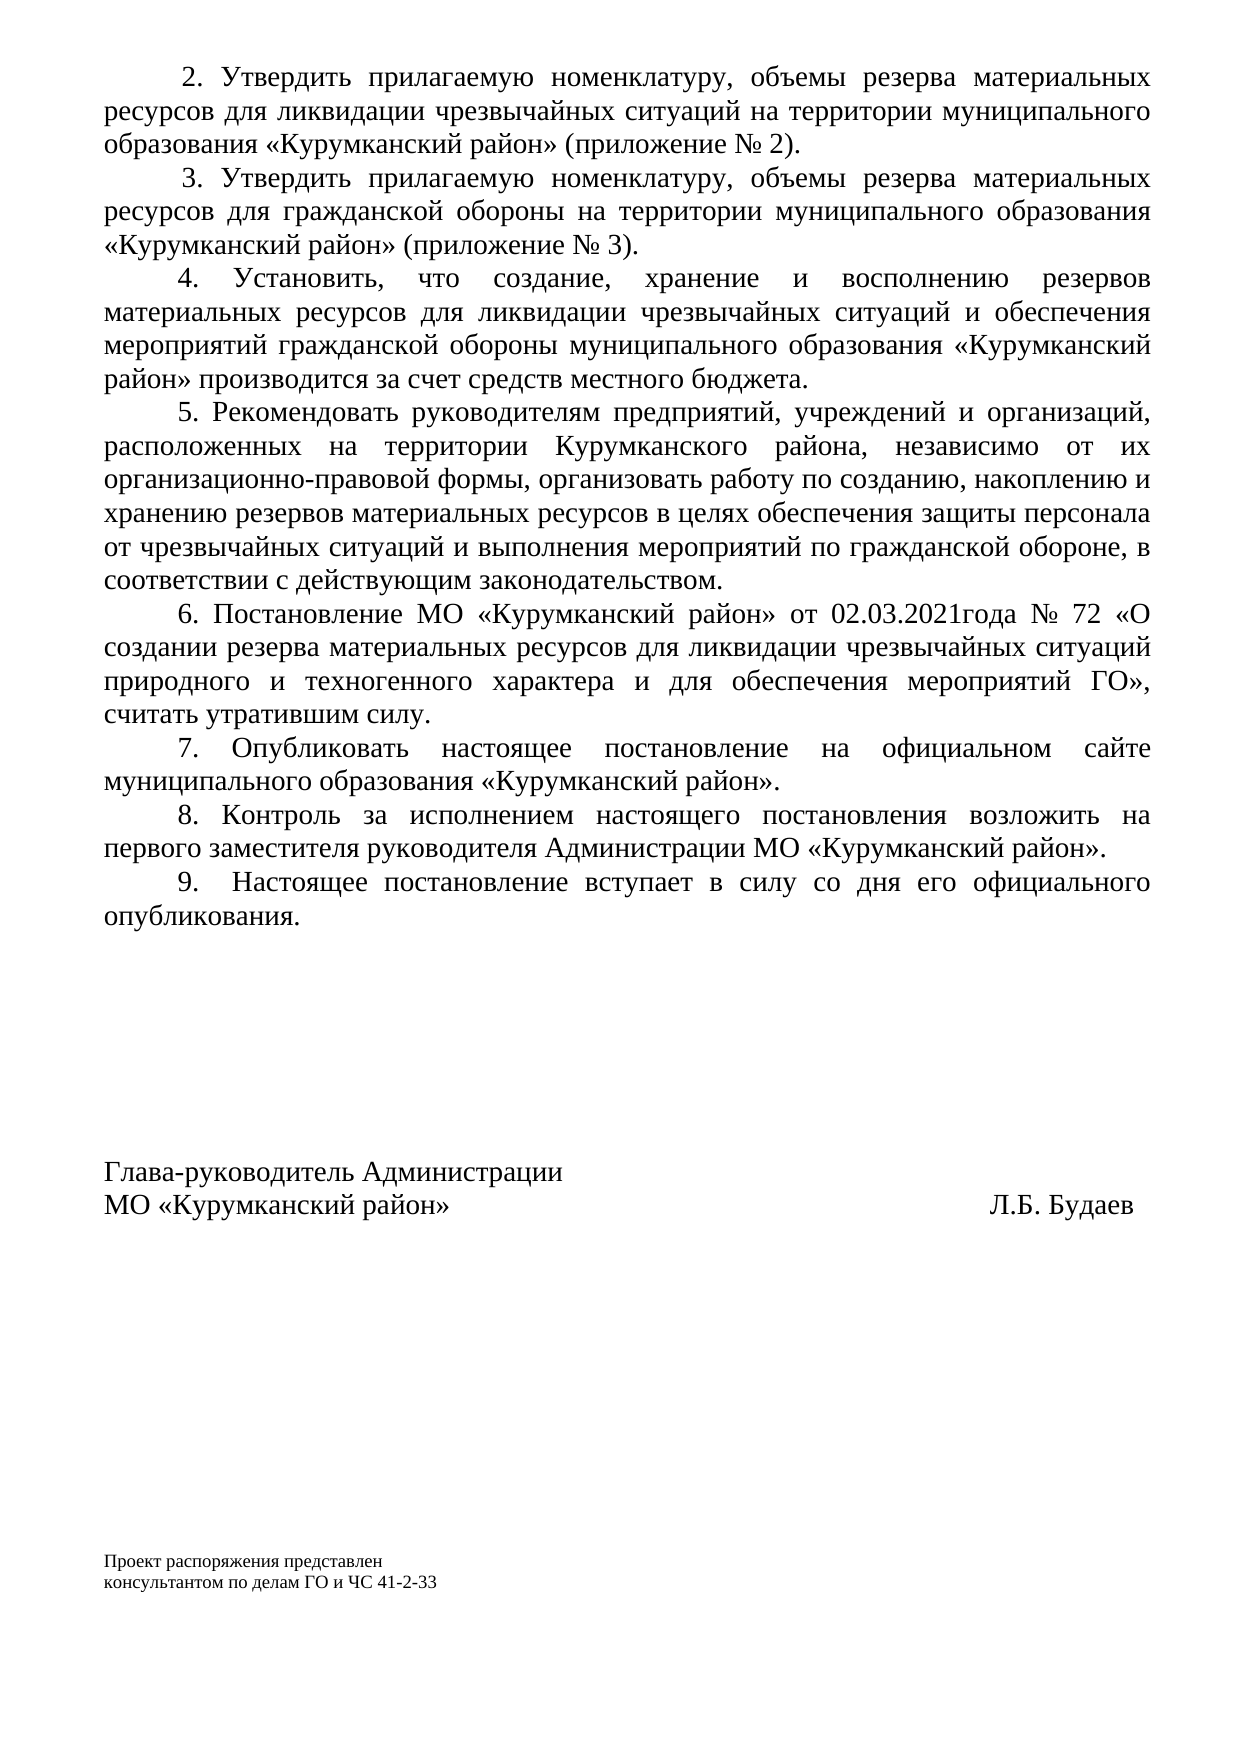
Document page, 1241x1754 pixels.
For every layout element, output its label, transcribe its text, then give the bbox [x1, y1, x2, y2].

text 4. Установить, что создание, хранение и восполнению резервов материальных ресурсов для ликвидации чрезвычайных ситуаций и обеспечения мероприятий гражданской обороны муниципального образования «Курумканский район» производится за счет средств местного бюджета. [103, 260, 1152, 394]
text Проект распоряжения представлен [103, 1549, 1152, 1571]
text МО «Курумканский район» Л.Б. Будаев [103, 1187, 1152, 1221]
text 9. Настоящее постановление вступает в силу со дня его официального опубликования. [103, 864, 1152, 931]
text 7. Опубликовать настоящее постановление на официальном сайте муниципального образования «Курумканский район». [103, 730, 1152, 797]
text 3. Утвердить прилагаемую номенклатуру, объемы резерва материальных ресурсов для гражданской обороны на территории муниципального образования «Курумканский район» (приложение № 3). [103, 160, 1152, 260]
text Глава-руководитель Администрации [103, 1154, 1152, 1187]
text 8. Контроль за исполнением настоящего постановления возложить на первого заместителя руководителя Администрации МО «Курумканский район». [103, 797, 1152, 864]
text 2. Утвердить прилагаемую номенклатуру, объемы резерва материальных ресурсов для ликвидации чрезвычайных ситуаций на территории муниципального образования «Курумканский район» (приложение № 2). [103, 59, 1152, 160]
text 6. Постановление МО «Курумканский район» от 02.03.2021года № 72 «О создании резерва материальных ресурсов для ликвидации чрезвычайных ситуаций природного и техногенного характера и для обеспечения мероприятий ГО», считать утратившим силу. [103, 596, 1152, 730]
text 5. Рекомендовать руководителям предприятий, учреждений и организаций, расположенных на территории Курумканского района, независимо от их организационно-правовой формы, организовать работу по созданию, накоплению и хранению резервов материальных ресурсов в целях обеспечения защиты персонала от чрезвычайных ситуаций и выполнения мероприятий по гражданской обороне, в соответствии с действующим законодательством. [103, 394, 1152, 596]
text консультантом по делам ГО и ЧС 41-2-33 [103, 1571, 1152, 1593]
